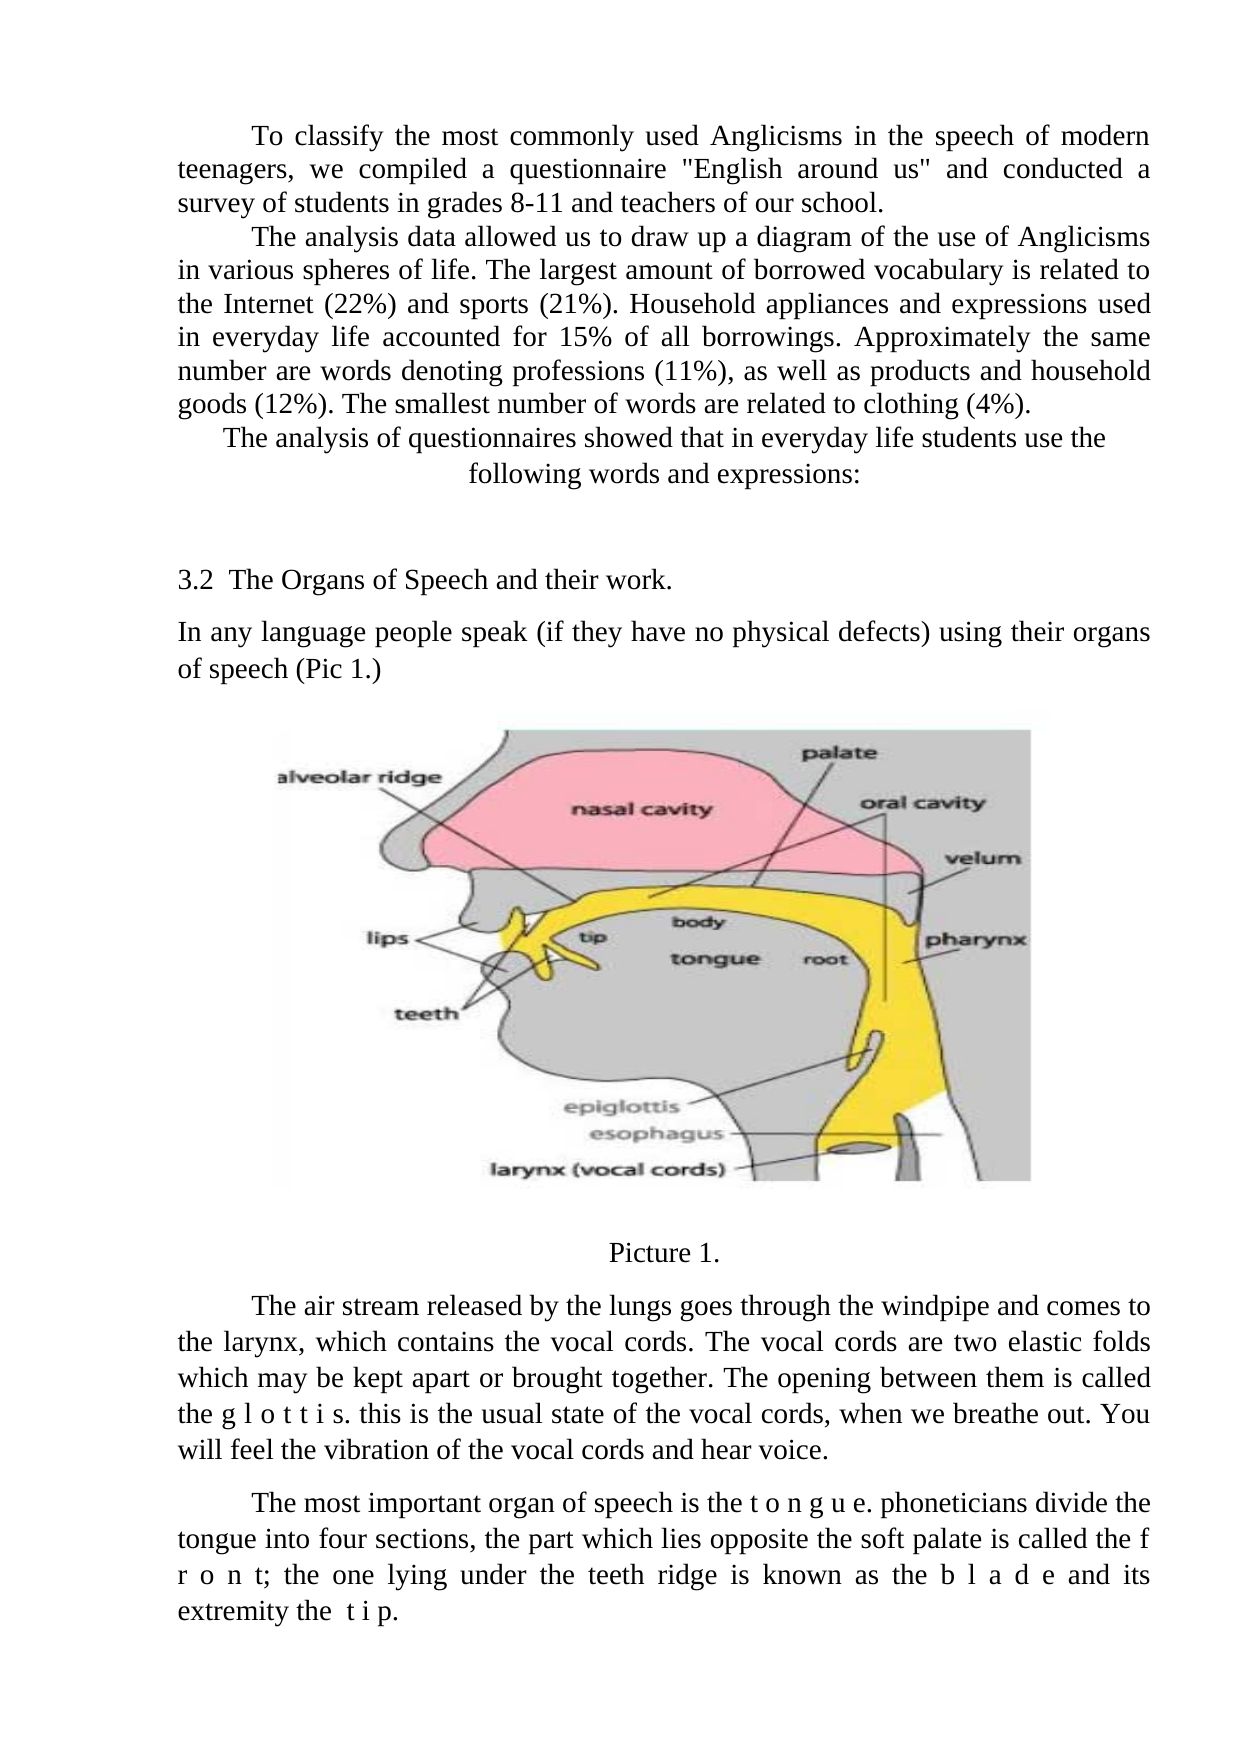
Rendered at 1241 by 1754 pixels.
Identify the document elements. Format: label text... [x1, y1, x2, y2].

text 3.2 The Organs of Speech and their work. [177, 562, 1152, 595]
text The most important organ of speech is the t o n g u e. phoneticians divide the tongue into four sections, the part which lies opposite the soft palate is called the f r o n t; the one lying under the teeth ridge is known as the b l a d e and its extremity the t i p. [177, 1485, 1152, 1627]
picture [256, 703, 1073, 1216]
text The analysis of questionnaires showed that in everyday life students use the following words and expressions: [177, 420, 1152, 490]
text In any language people speak (if they have no physical defects) using their organs of speech (Pic 1.) [177, 614, 1152, 684]
text Picture 1. [177, 1235, 1152, 1268]
text The analysis data allowed us to draw up a diagram of the use of Anglicisms in various spheres of life. The largest amount of borrowed vocabulary is related to the Internet (22%) and sports (21%). Household appliances and expressions used in everyday life accounted for 15% of all borrowings. Approximately the same number are words denoting professions (11%), as well as products and household goods (12%). The smallest number of words are related to clothing (4%). [177, 219, 1152, 420]
text To classify the most commonly used Anglicisms in the speech of modern teenagers, we compiled a questionnaire "English around us" and conducted a survey of students in grades 8-11 and teachers of our school. [177, 118, 1152, 219]
text The air stream released by the lungs goes through the windpipe and comes to the larynx, which contains the vocal cords. The vocal cords are two elastic folds which may be kept apart or brought together. The opening between them is called the g l o t t i s. this is the usual state of the vocal cords, when we breathe out. You will feel the vibration of the vocal cords and hear voice. [177, 1288, 1152, 1466]
